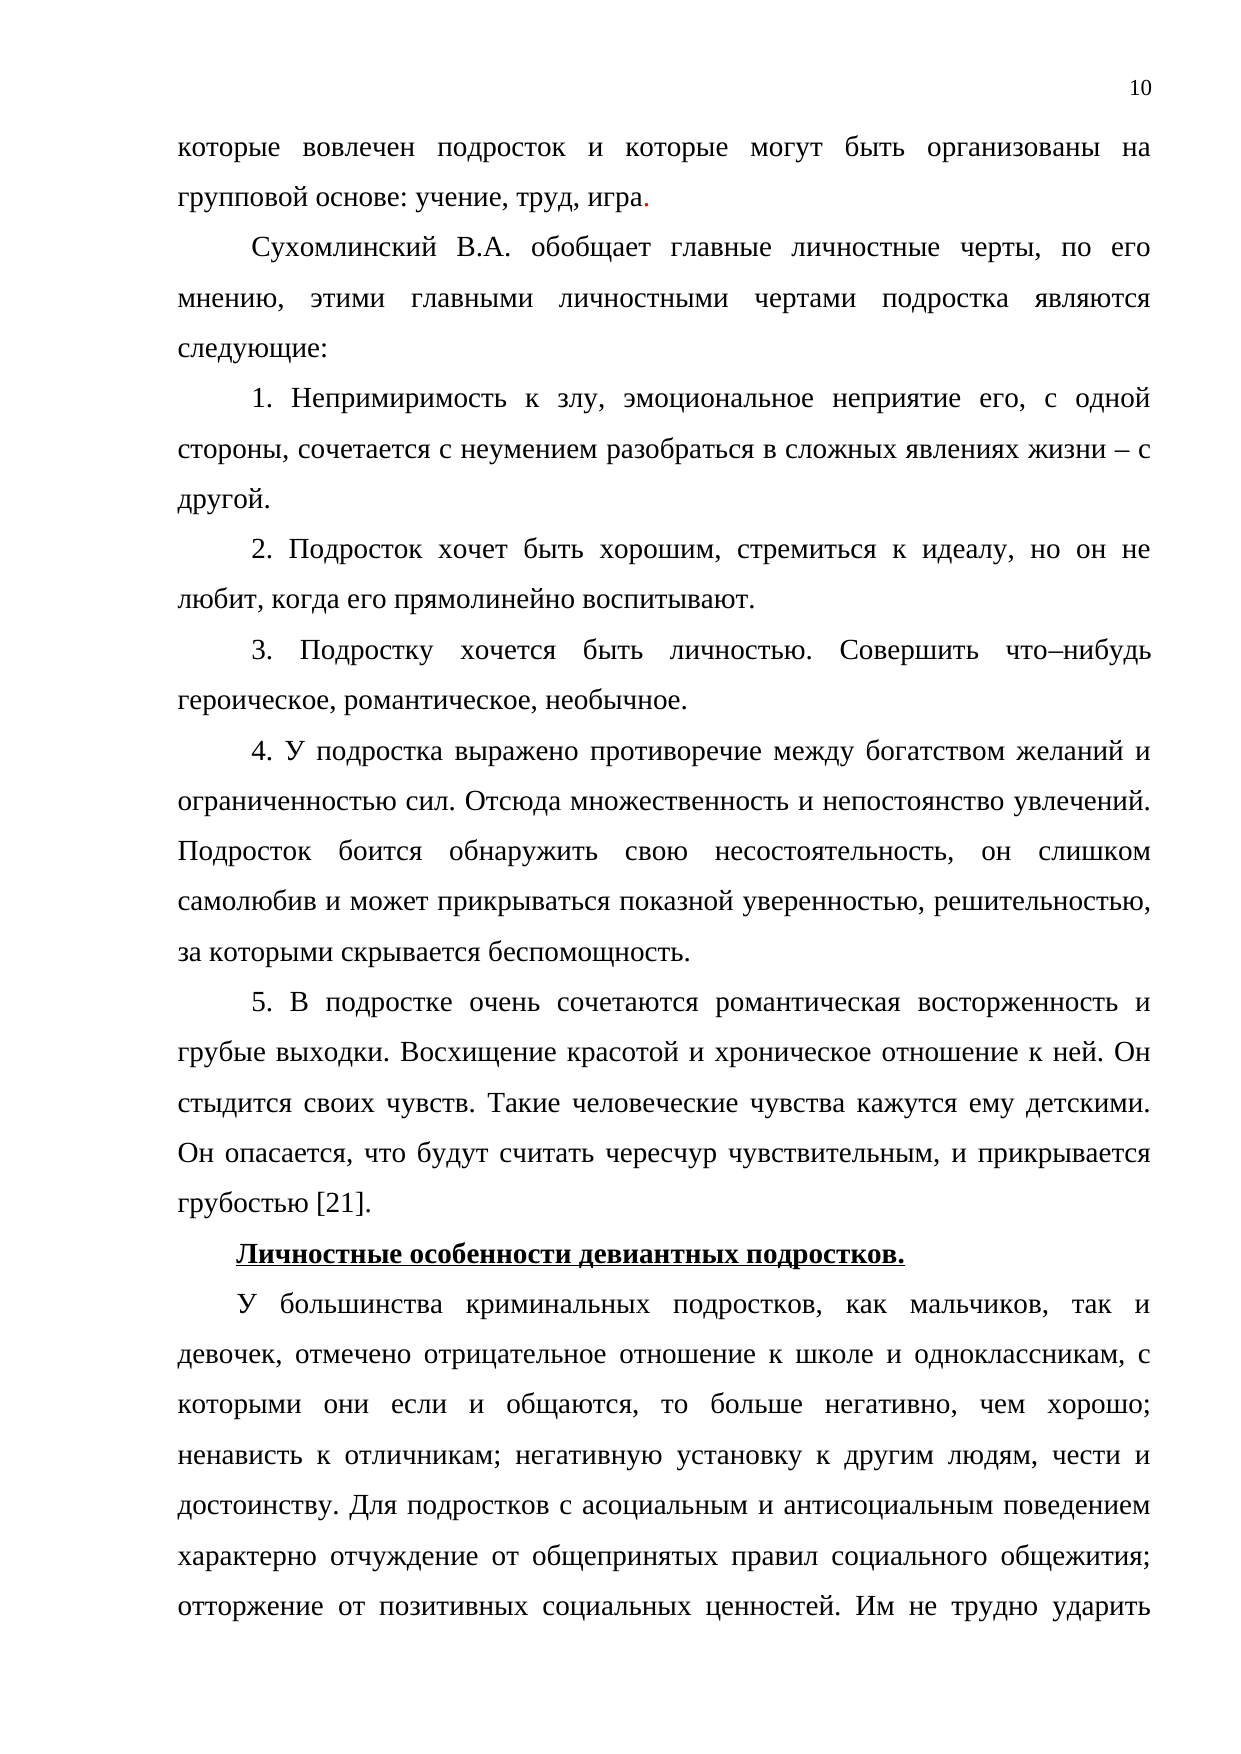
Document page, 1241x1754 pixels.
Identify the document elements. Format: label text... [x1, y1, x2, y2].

text Личностные особенности девиантных подростков. [177, 1236, 1152, 1269]
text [177, 129, 1152, 213]
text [177, 1286, 1152, 1621]
text 2. Подросток хочет быть хорошим, стремиться к идеалу, но он не любит, когда его прямолинейно воспитывают. [177, 531, 1152, 615]
text 1. Непримиримость к злу, эмоциональное неприятие его, с одной стороны, сочетается с неумением разобраться в сложных явлениях жизни – с другой. [177, 380, 1152, 514]
text Сухомлинский В.А. обобщает главные личностные черты, по его мнению, этими главными личностными чертами подростка являются следующие: [177, 229, 1152, 364]
text 5. В подростке очень сочетаются романтическая восторженность и грубые выходки. Восхищение красотой и хроническое отношение к ней. Он стыдится своих чувств. Такие человеческие чувства кажутся ему детскими. Он опасается, что будут считать чересчур чувствительным, и прикрывается грубостью [21]. [177, 984, 1152, 1219]
text 3. Подростку хочется быть личностью. Совершить что–нибудь героическое, романтическое, необычное. [177, 632, 1152, 716]
text 4. У подростка выражено противоречие между богатством желаний и ограниченностью сил. Отсюда множественность и непостоянство увлечений. Подросток боится обнаружить свою несостоятельность, он слишком самолюбив и может прикрываться показной уверенностью, решительностью, за которыми скрывается беспомощность. [177, 733, 1152, 967]
